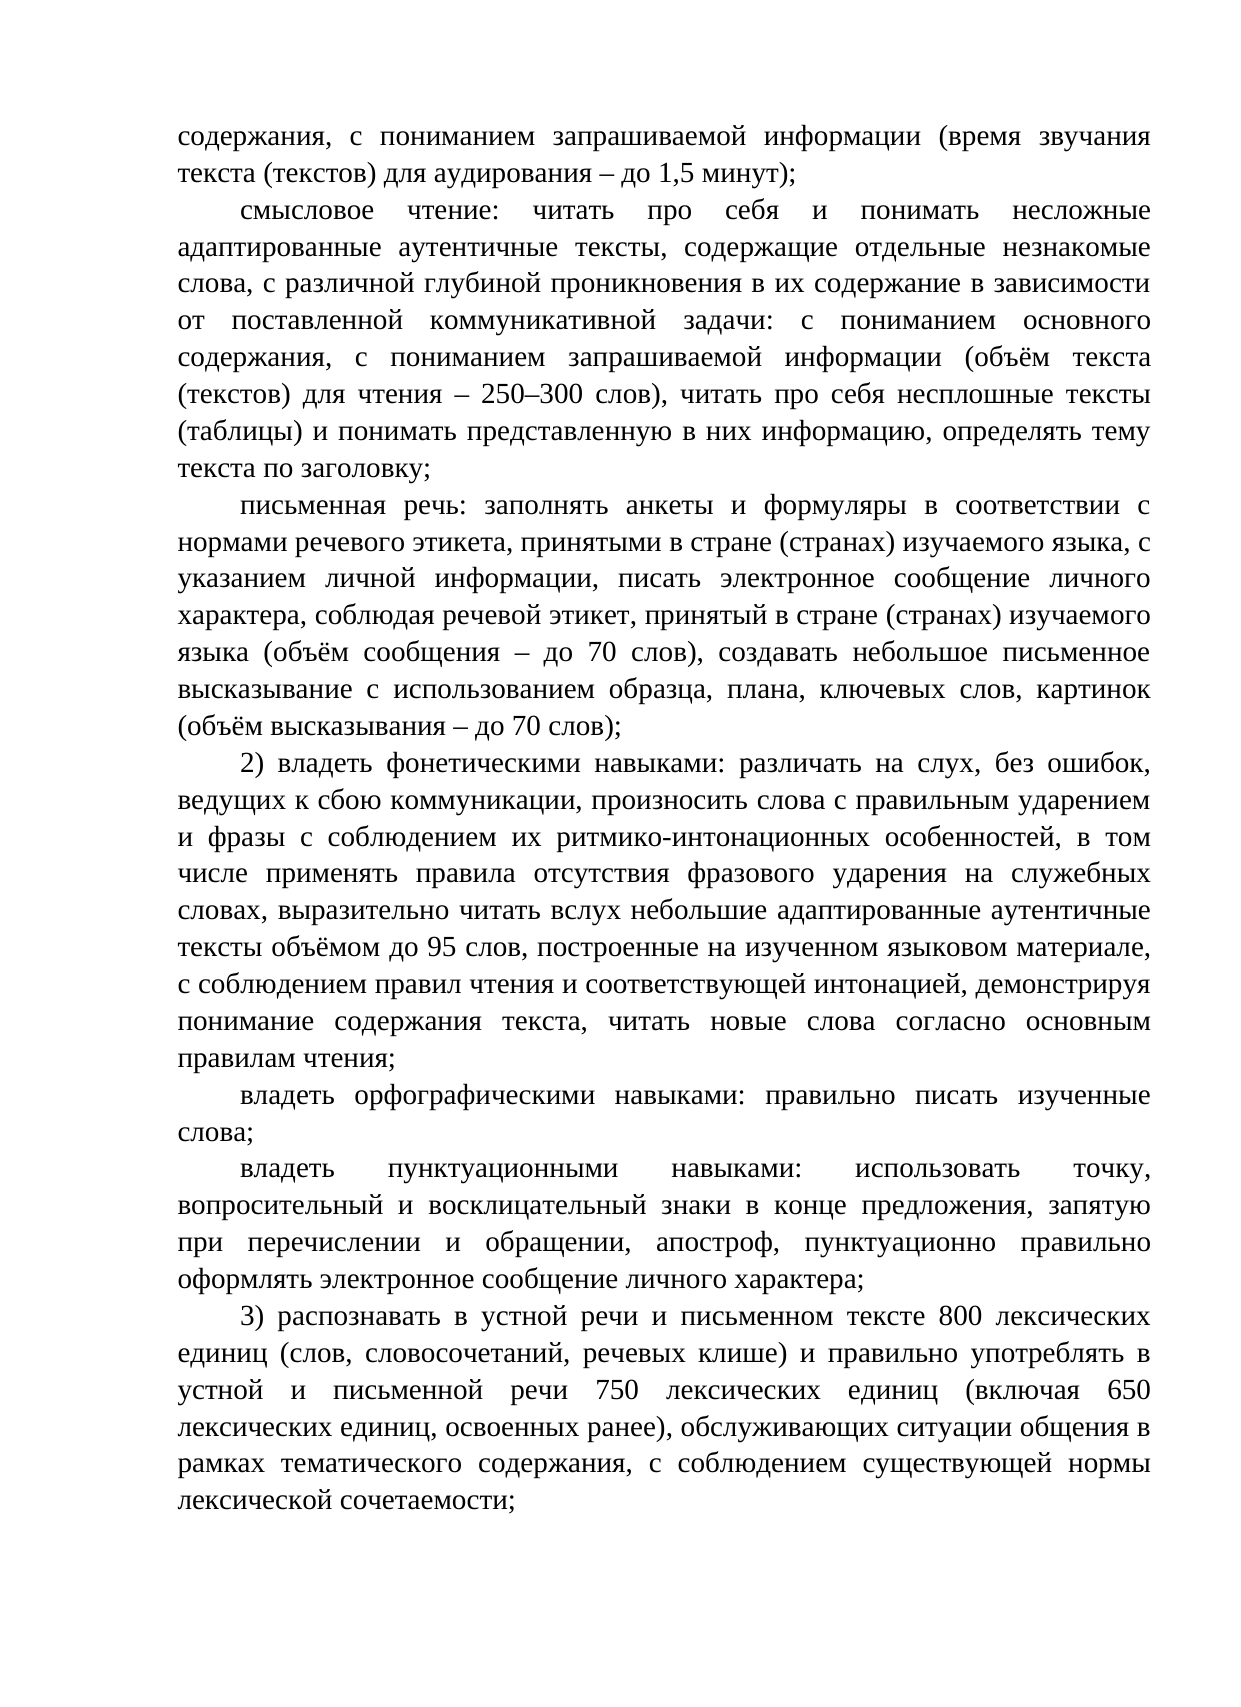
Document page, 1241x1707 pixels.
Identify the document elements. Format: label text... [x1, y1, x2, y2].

text владеть пунктуационными навыками: использовать точку, вопросительный и восклицательный знаки в конце предложения, запятую при перечислении и обращении, апостроф, пунктуационно правильно оформлять электронное сообщение личного характера; [177, 1151, 1152, 1295]
text 3) распознавать в устной речи и письменном тексте 800 лексических единиц (слов, словосочетаний, речевых клише) и правильно употреблять в устной и письменной речи 750 лексических единиц (включая 650 лексических единиц, освоенных ранее), обслуживающих ситуации общения в рамках тематического содержания, с соблюдением существующей нормы лексической сочетаемости; [177, 1298, 1152, 1516]
text письменная речь: заполнять анкеты и формуляры в соответствии с нормами речевого этикета, принятыми в стране (странах) изучаемого языка, с указанием личной информации, писать электронное сообщение личного характера, соблюдая речевой этикет, принятый в стране (странах) изучаемого языка (объём сообщения – до 70 слов), создавать небольшое письменное высказывание с использованием образца, плана, ключевых слов, картинок (объём высказывания – до 70 слов); [177, 487, 1152, 742]
text владеть орфографическими навыками: правильно писать изученные слова; [177, 1077, 1152, 1147]
text 2) владеть фонетическими навыками: различать на слух, без ошибок, ведущих к сбою коммуникации, произносить слова с правильным ударением и фразы с соблюдением их ритмико-интонационных особенностей, в том числе применять правила отсутствия фразового ударения на служебных словах, выразительно читать вслух небольшие адаптированные аутентичные тексты объёмом до 95 слов, построенные на изученном языковом материале, с соблюдением правил чтения и соответствующей интонацией, демонстрируя понимание содержания текста, читать новые слова согласно основным правилам чтения; [177, 745, 1152, 1073]
text смысловое чтение: читать про себя и понимать несложные адаптированные аутентичные тексты, содержащие отдельные незнакомые слова, с различной глубиной проникновения в их содержание в зависимости от поставленной коммуникативной задачи: с пониманием основного содержания, с пониманием запрашиваемой информации (объём текста (текстов) для чтения – 250–300 слов), читать про себя несплошные тексты (таблицы) и понимать представленную в них информацию, определять тему текста по заголовку; [177, 192, 1152, 483]
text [177, 118, 1152, 188]
